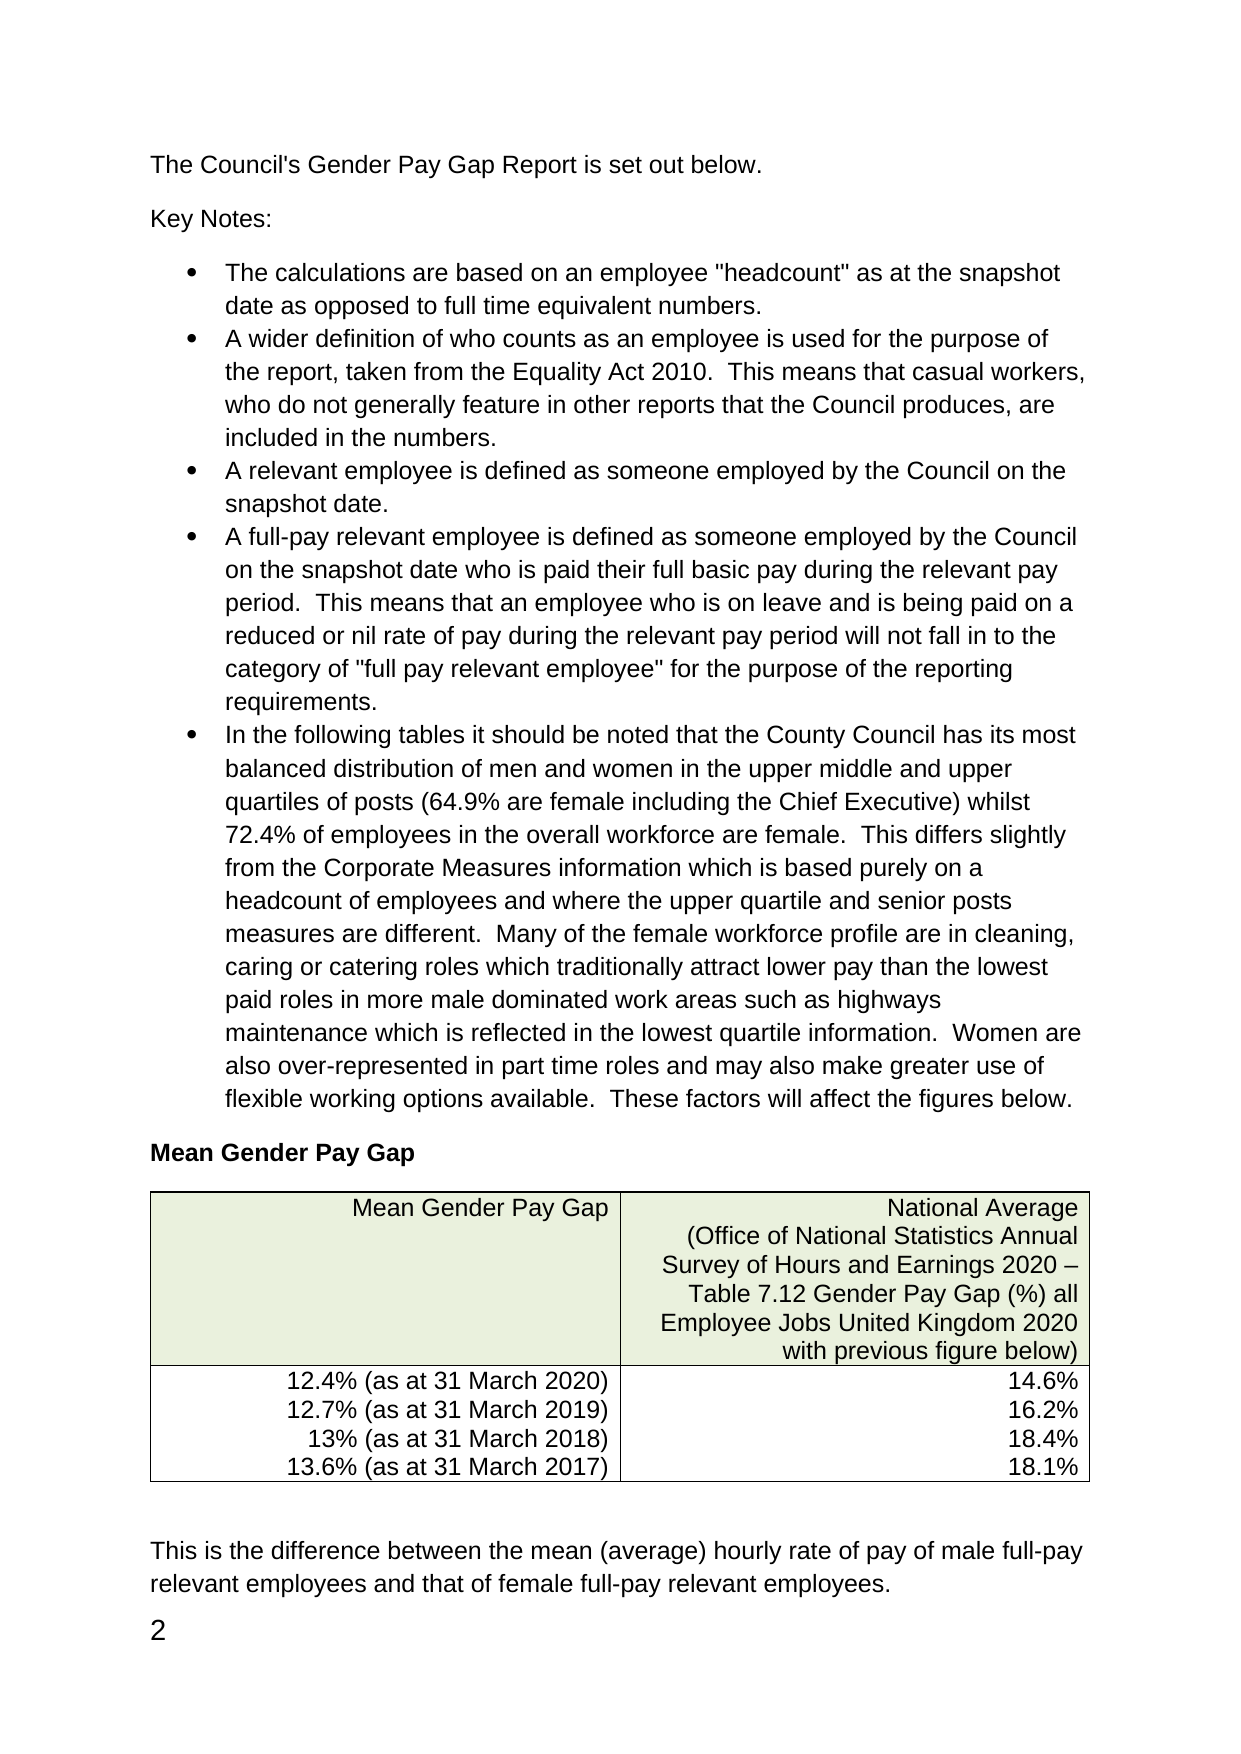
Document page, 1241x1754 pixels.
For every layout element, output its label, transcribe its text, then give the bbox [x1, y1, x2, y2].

table_cell 12.4% (as at 31 March 2020) 12.7% (as at 31 March 2019) 13% (as at 31 March 2018) 13.6% (as at 31 March 2017) [151, 1366, 620, 1481]
list A wider definition of who counts as an employee is used for the purpose of the report, taken from the Equality Act 2010. This means that casual workers, who do not generally feature in other reports that the Council produces, are included in the numbers. [187, 324, 1090, 452]
text This is the difference between the mean (average) hourly rate of pay of male full-pay relevant employees and that of female full-pay relevant employees. [150, 1536, 1090, 1598]
text Key Notes: [150, 204, 1090, 233]
table_header Mean Gender Pay Gap [151, 1193, 620, 1365]
list The calculations are based on an employee "headcount" as at the snapshot date as opposed to full time equivalent numbers. [187, 258, 1090, 319]
text The Council's Gender Pay Gap Report is set out below. [150, 150, 1090, 179]
table_cell 14.6% 16.2% 18.4% 18.1% [621, 1366, 1089, 1481]
list A full-pay relevant employee is defined as someone employed by the Council on the snapshot date who is paid their full basic pay during the relevant pay period. This means that an employee who is on leave and is being paid on a reduced or nil rate of pay during the relevant pay period will not fall in to the category of "full pay relevant employee" for the purpose of the reporting requirements. [187, 522, 1090, 716]
text Mean Gender Pay Gap [150, 1138, 1090, 1166]
list In the following tables it should be noted that the County Council has its most balanced distribution of men and women in the upper middle and upper quartiles of posts (64.9% are female including the Chief Executive) whilst 72.4% of employees in the overall workforce are female. This differs slightly from the Corporate Measures information which is based purely on a headcount of employees and where the upper quartile and senior posts measures are different. Many of the female workforce profile are in cleaning, caring or catering roles which traditionally attract lower pay than the lowest paid roles in more male dominated work areas such as highways maintenance which is reflected in the lowest quartile information. Women are also over-represented in part time roles and may also make greater use of flexible working options available. These factors will affect the figures below. [187, 720, 1090, 1112]
list A relevant employee is defined as someone employed by the Council on the snapshot date. [187, 456, 1090, 518]
table_header National Average (Office of National Statistics Annual Survey of Hours and Earnings 2020 – Table 7.12 Gender Pay Gap (%) all Employee Jobs United Kingdom 2020 with previous figure below) [621, 1193, 1089, 1365]
